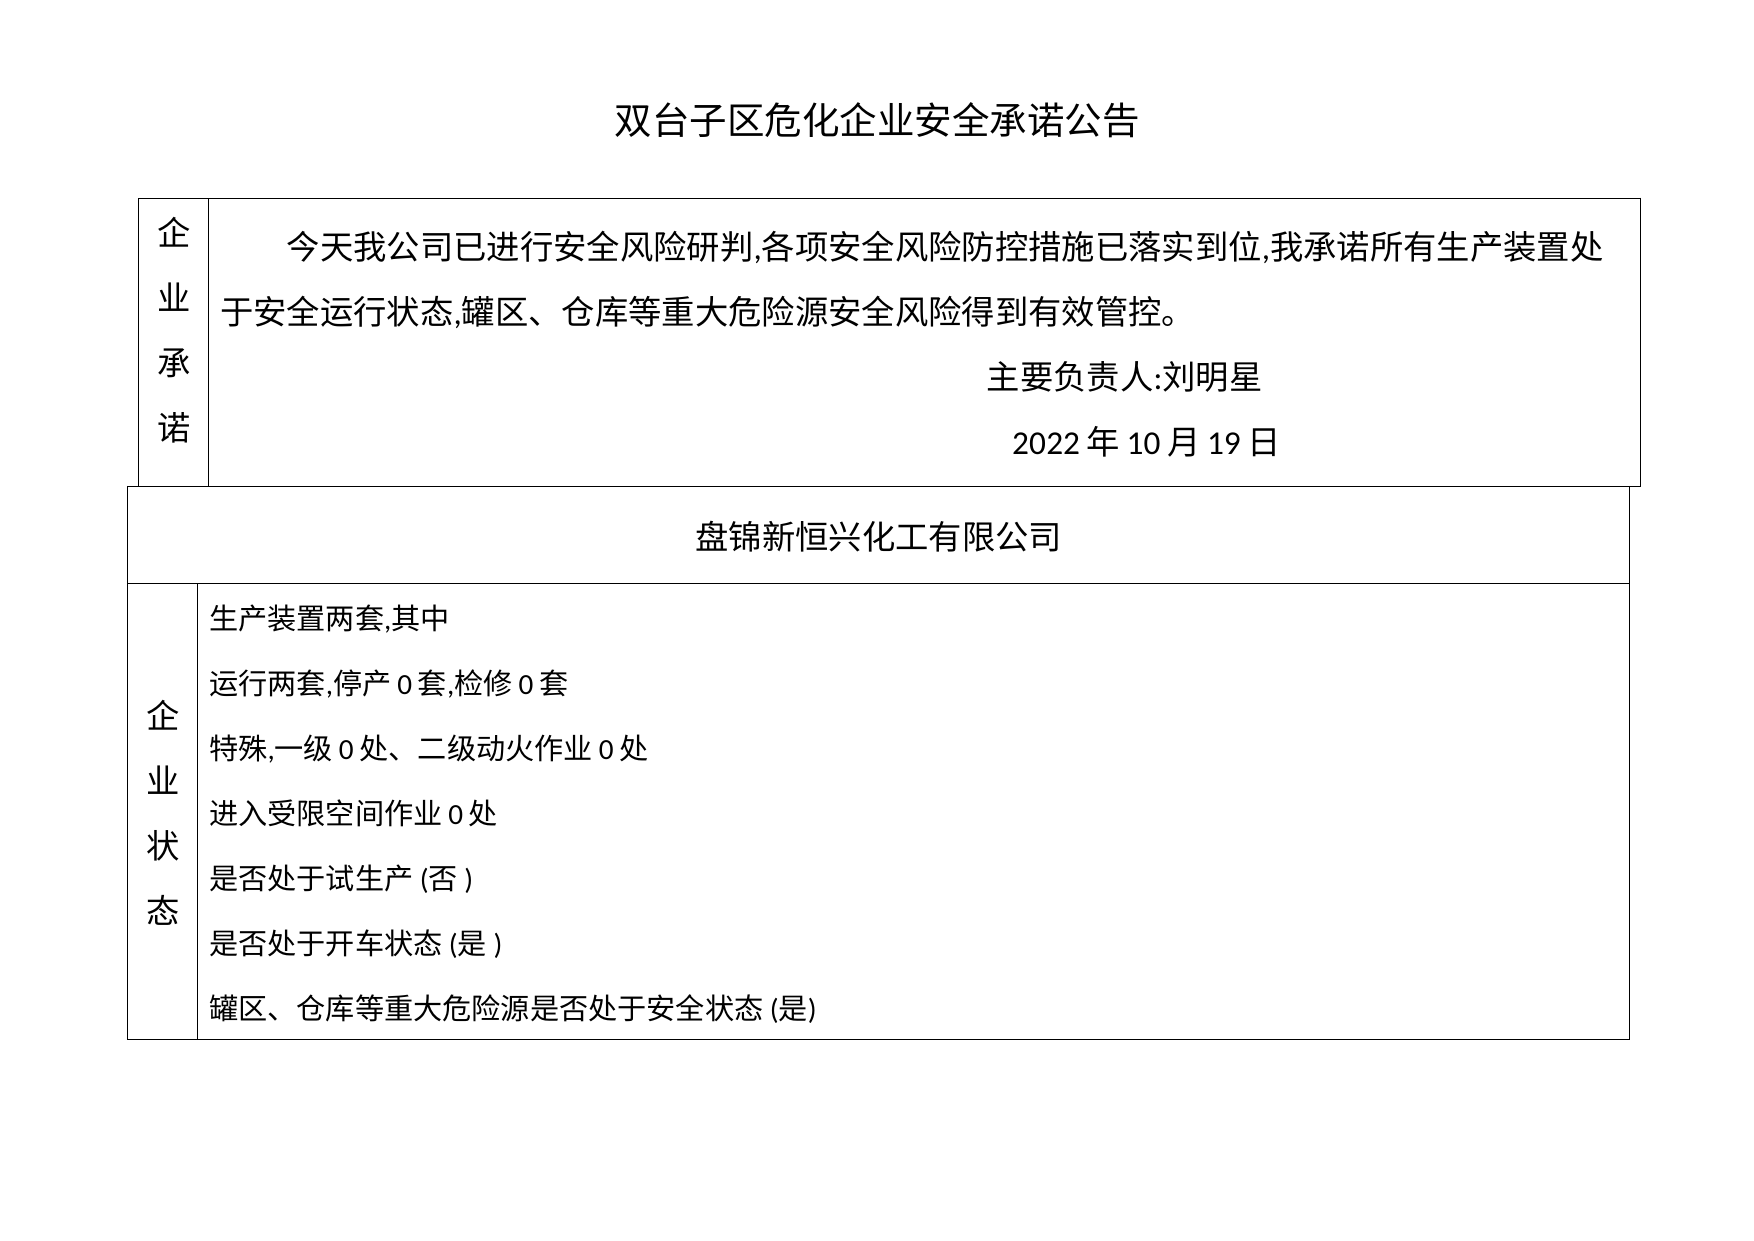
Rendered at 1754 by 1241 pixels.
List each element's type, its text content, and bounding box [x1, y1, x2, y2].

table_cell 盘锦新恒兴化工有限公司 [128, 487, 1629, 583]
table_cell 企业承诺 [139, 199, 208, 486]
table_cell 生产装置两套,其中 运行两套,停产0套,检修0套 特殊,一级0处、二级动火作业0处 进入受限空间作业0处 是否处于试生产 (否 ) 是否处于开车状态 (是 ) 罐区、仓库等重大危险源是否处于安全状态 (是) [198, 584, 1629, 1039]
table_cell 企业状态 [128, 584, 197, 1039]
table_cell 今天我公司已进行安全风险研判,各项安全风险防控措施已落实到位,我承诺所有生产装置处于安全运行状态,罐区、仓库等重大危险源安全风险得到有效管控。 主要负责人:刘明星 2022年10月19日 [209, 199, 1640, 486]
